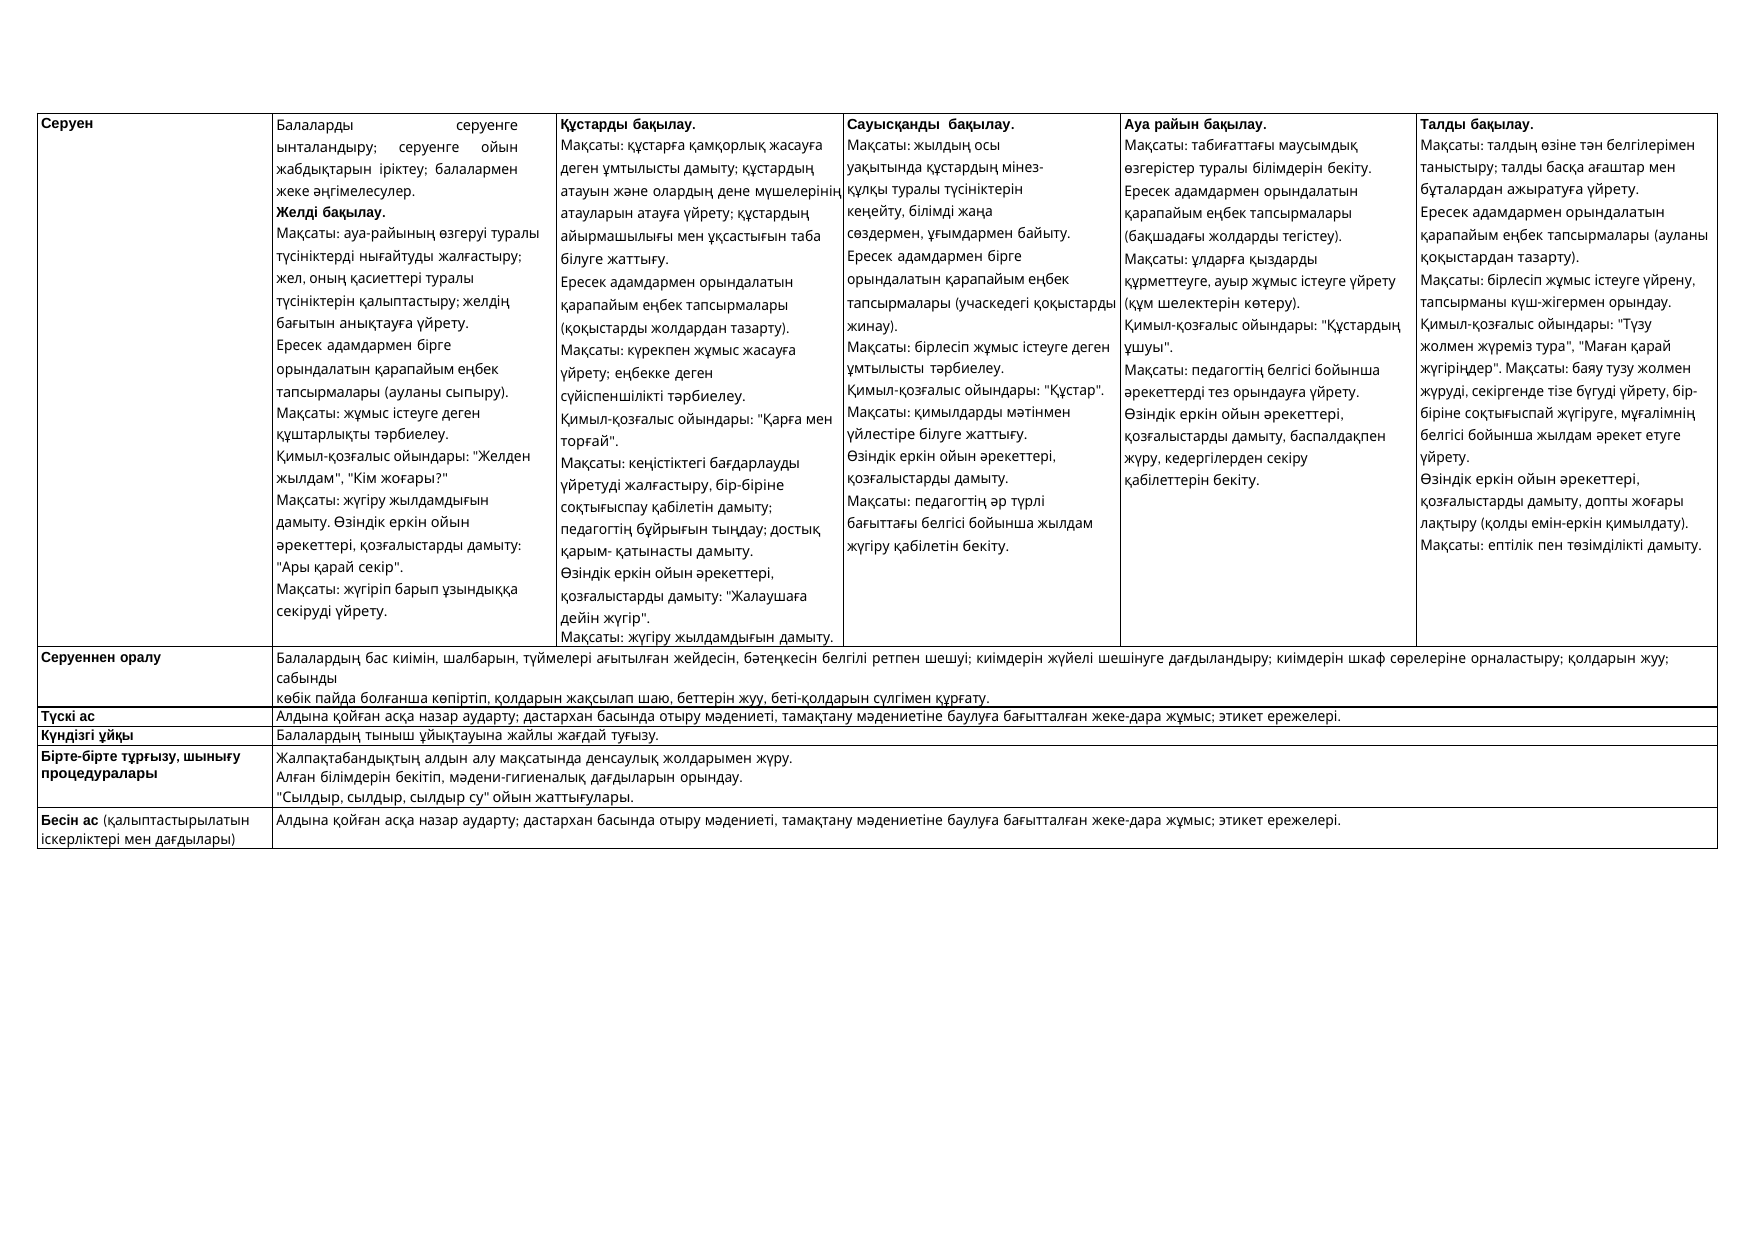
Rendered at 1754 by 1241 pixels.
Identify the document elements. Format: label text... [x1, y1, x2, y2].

table_header Серуен [38, 114, 272, 646]
table_header Ауа райын бақылау. Мақсаты: табиғаттағы маусымдық өзгерістер туралы білімдерін бекіту. Ересек адамдармен орындалатын қарапайым еңбек тапсырмалары (бақшадағы жолдарды тегістеу). Мақсаты: ұлдарға қыздарды құрметтеуге, ауыр жұмыс істеуге үйрету (құм шелектерін көтеру). Қимыл-қозғалыс ойындары: "Құстардың ұшуы". Мақсаты: педагогтің белгісі бойынша əрекеттерді тез орындауға үйрету. Өзіндік еркін ойын əрекеттері, қозғалыстарды дамыту, баспалдақпен жүру, кедергілерден секіру қабілеттерін бекіту. [1121, 114, 1416, 646]
table_cell Түскі ас [38, 708, 272, 726]
table_header Балаларды серуенге ынталандыру; серуенге ойын жабдықтарын іріктеу; балалармен жеке əңгімелесулер. Желді бақылау. Мақсаты: ауа-райының өзгеруі туралы түсініктерді нығайтуды жалғастыру; жел, оның қасиеттері туралы түсініктерін қалыптастыру; желдің бағытын анықтауға үйрету. Ересек адамдармен бірге орындалатын қарапайым еңбек тапсырмалары (ауланы сыпыру). Мақсаты: жұмыс істеуге деген құштарлықты тəрбиелеу. Қимыл-қозғалыс ойындары: "Желден жылдам", "Кім жоғары?" Мақсаты: жүгіру жылдамдығын дамыту. Өзіндік еркін ойын əрекеттері, қозғалыстарды дамыту: "Ары қарай секір". Мақсаты: жүгіріп барып ұзындыққа секіруді үйрету. [273, 114, 556, 646]
table_cell Жалпақтабандықтың алдын алу мақсатында денсаулық жолдарымен жүру. Алған білімдерін бекітіп, мəдени-гигиеналық дағдыларын орындау. "Сылдыр, сылдыр, сылдыр су" ойын жаттығулары. [273, 746, 1717, 807]
table_header Сауысқанды бақылау. Мақсаты: жылдың осы уақытында құстардың мінез-құлқы туралы түсініктерін кеңейту, білімді жаңа сөздермен, ұғымдармен байыту. Ересек адамдармен бірге орындалатын қарапайым еңбек тапсырмалары (учаскедегі қоқыстарды жинау). Мақсаты: бірлесіп жұмыс істеуге деген ұмтылысты тəрбиелеу. Қимыл-қозғалыс ойындары: "Құстар". Мақсаты: қимылдарды мəтінмен үйлестіре білуге жаттығу. Өзіндік еркін ойын əрекеттері, қозғалыстарды дамыту. Мақсаты: педагогтің əр түрлі бағыттағы белгісі бойынша жылдам жүгіру қабілетін бекіту. [844, 114, 1120, 646]
table_cell Алдына қойған асқа назар аударту; дастархан басында отыру мəдениеті, тамақтану мəдениетіне баулуға бағытталған жеке-дара жұмыс; этикет ережелері. [273, 708, 1717, 726]
table_cell Күндізгі ұйқы [38, 727, 272, 745]
table_cell Серуеннен оралу [38, 647, 272, 706]
table_cell Балалардың бас киімін, шалбарын, түймелері ағытылған жейдесін, бəтеңкесін белгілі ретпен шешуі; киімдерін жүйелі шешінуге дағдыландыру; киімдерін шкаф сөрелеріне орналастыру; қолдарын жуу; сабынды көбік пайда болғанша көпіртіп, қолдарын жақсылап шаю, беттерін жуу, беті-қолдарын сүлгімен құрғату. [273, 647, 1717, 706]
table_header Құстарды бақылау. Мақсаты: құстарға қамқорлық жасауға деген ұмтылысты дамыту; құстардың атауын жəне олардың дене мүшелерінің атауларын атауға үйрету; құстардың айырмашылығы мен ұқсастығын таба білуге жаттығу. Ересек адамдармен орындалатын қарапайым еңбек тапсырмалары (қоқыстарды жолдардан тазарту). Мақсаты: күрекпен жұмыс жасауға үйрету; еңбекке деген сүйіспеншілікті тəрбиелеу. Қимыл-қозғалыс ойындары: "Қарға мен торғай". Мақсаты: кеңістіктегі бағдарлауды үйретуді жалғастыру, бір-біріне соқтығыспау қабілетін дамыту; педагогтің бұйрығын тыңдау; достық қарым- қатынасты дамыту. Өзіндік еркін ойын əрекеттері, қозғалыстарды дамыту: "Жалаушаға дейін жүгір". Мақсаты: жүгіру жылдамдығын дамыту. [557, 114, 843, 646]
table_cell Бірте-бірте тұрғызу, шынығу процедуралары [38, 746, 272, 807]
table_header Талды бақылау. Мақсаты: талдың өзіне тəн белгілерімен таныстыру; талды басқа ағаштар мен бұталардан ажыратуға үйрету. Ересек адамдармен орындалатын қарапайым еңбек тапсырмалары (ауланы қоқыстардан тазарту). Мақсаты: бірлесіп жұмыс істеуге үйрену, тапсырманы күш-жігермен орындау. Қимыл-қозғалыс ойындары: "Түзу жолмен жүреміз тура", "Маған қарай жүгіріңдер". Мақсаты: баяу тузу жолмен жүруді, секіргенде тізе бүгуді үйрету, бір-біріне соқтығыспай жүгіруге, мұғалімнің белгісі бойынша жылдам əрекет етуге үйрету. Өзіндік еркін ойын əрекеттері, қозғалыстарды дамыту, допты жоғары лақтыру (қолды емін-еркін қимылдату). Мақсаты: ептілік пен төзімділікті дамыту. [1417, 114, 1717, 646]
table_cell Балалардың тыныш ұйықтауына жайлы жағдай туғызу. [273, 727, 1717, 745]
table_cell Алдына қойған асқа назар аударту; дастархан басында отыру мəдениеті, тамақтану мəдениетіне баулуға бағытталған жеке-дара жұмыс; этикет ережелері. [273, 808, 1717, 848]
table_cell Бесін ас (қалыптастырылатын іскерліктері мен дағдылары) [38, 808, 272, 848]
